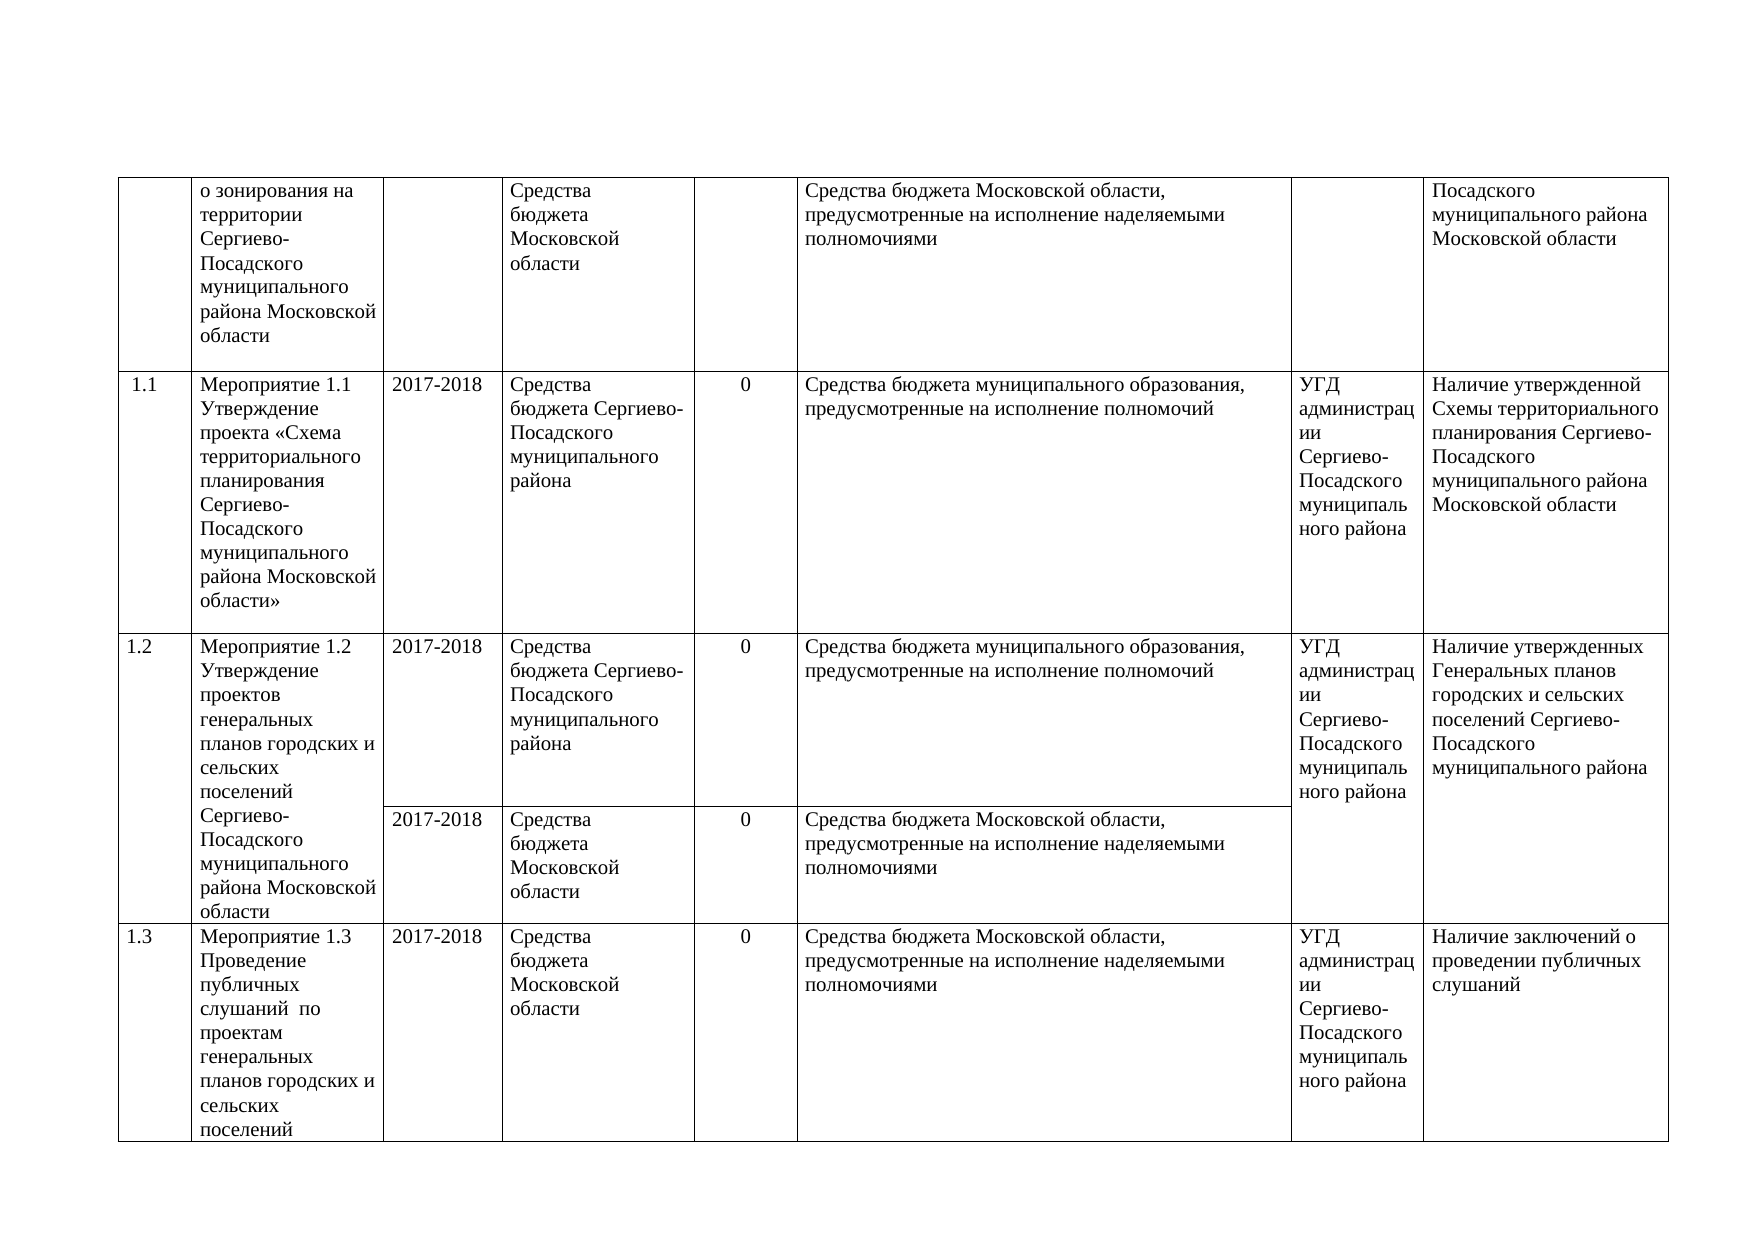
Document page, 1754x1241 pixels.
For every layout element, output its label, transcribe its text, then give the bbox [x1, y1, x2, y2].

table_cell 2017-2018 [384, 924, 502, 1141]
table_cell 0 [695, 634, 797, 806]
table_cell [1292, 924, 1423, 1141]
table_cell 0 [695, 807, 797, 923]
table_cell [695, 178, 797, 371]
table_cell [1424, 924, 1668, 1141]
table_cell [384, 178, 502, 371]
table_cell 0 [695, 372, 797, 633]
table_cell Средства бюджета Московской области, предусмотренные на исполнение наделяемыми полномочиями [798, 807, 1291, 923]
table_cell 1.3 [119, 924, 191, 1141]
table_cell Мероприятие 1.2 Утверждение проектов генеральных планов городских и сельских поселений Сергиево-Посадского муниципального района Московской области [192, 634, 383, 923]
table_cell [1292, 372, 1423, 633]
table_cell 2017-2018 [384, 634, 502, 806]
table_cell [503, 924, 694, 1141]
table_cell 2017-2018 [384, 372, 502, 633]
table_cell Наличие утвержденной Схемы территориального планирования Сергиево-Посадского муниципального района Московской области [1424, 372, 1668, 633]
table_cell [192, 924, 383, 1141]
table_cell Средства бюджета Московской области, предусмотренные на исполнение наделяемыми полномочиями [798, 178, 1291, 371]
table_cell 2017-2018 [384, 807, 502, 923]
table_cell 1.1 [119, 372, 191, 633]
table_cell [503, 372, 694, 633]
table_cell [798, 924, 1291, 1141]
table_cell Средства бюджета Московской области [503, 178, 694, 371]
table_cell Наличие утвержденных Генеральных планов городских и сельских поселений Сергиево-Посадского муниципального района [1424, 634, 1668, 923]
table_cell Средства бюджета муниципального образования, предусмотренные на исполнение полномочий [798, 634, 1291, 806]
table_cell Средства бюджета Московской области [503, 807, 694, 923]
table_cell Мероприятие 1.1 Утверждение проекта «Схема территориального планирования Сергиево-Посадского муниципального района Московской области» [192, 372, 383, 633]
table_cell 0 [695, 924, 797, 1141]
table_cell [798, 372, 1291, 633]
table_cell УГД администрации Сергиево-Посадского муниципального района [1292, 634, 1423, 923]
table_cell 1.2 [119, 634, 191, 923]
table_cell Средства бюджета Сергиево-Посадского муниципального района [503, 634, 694, 806]
